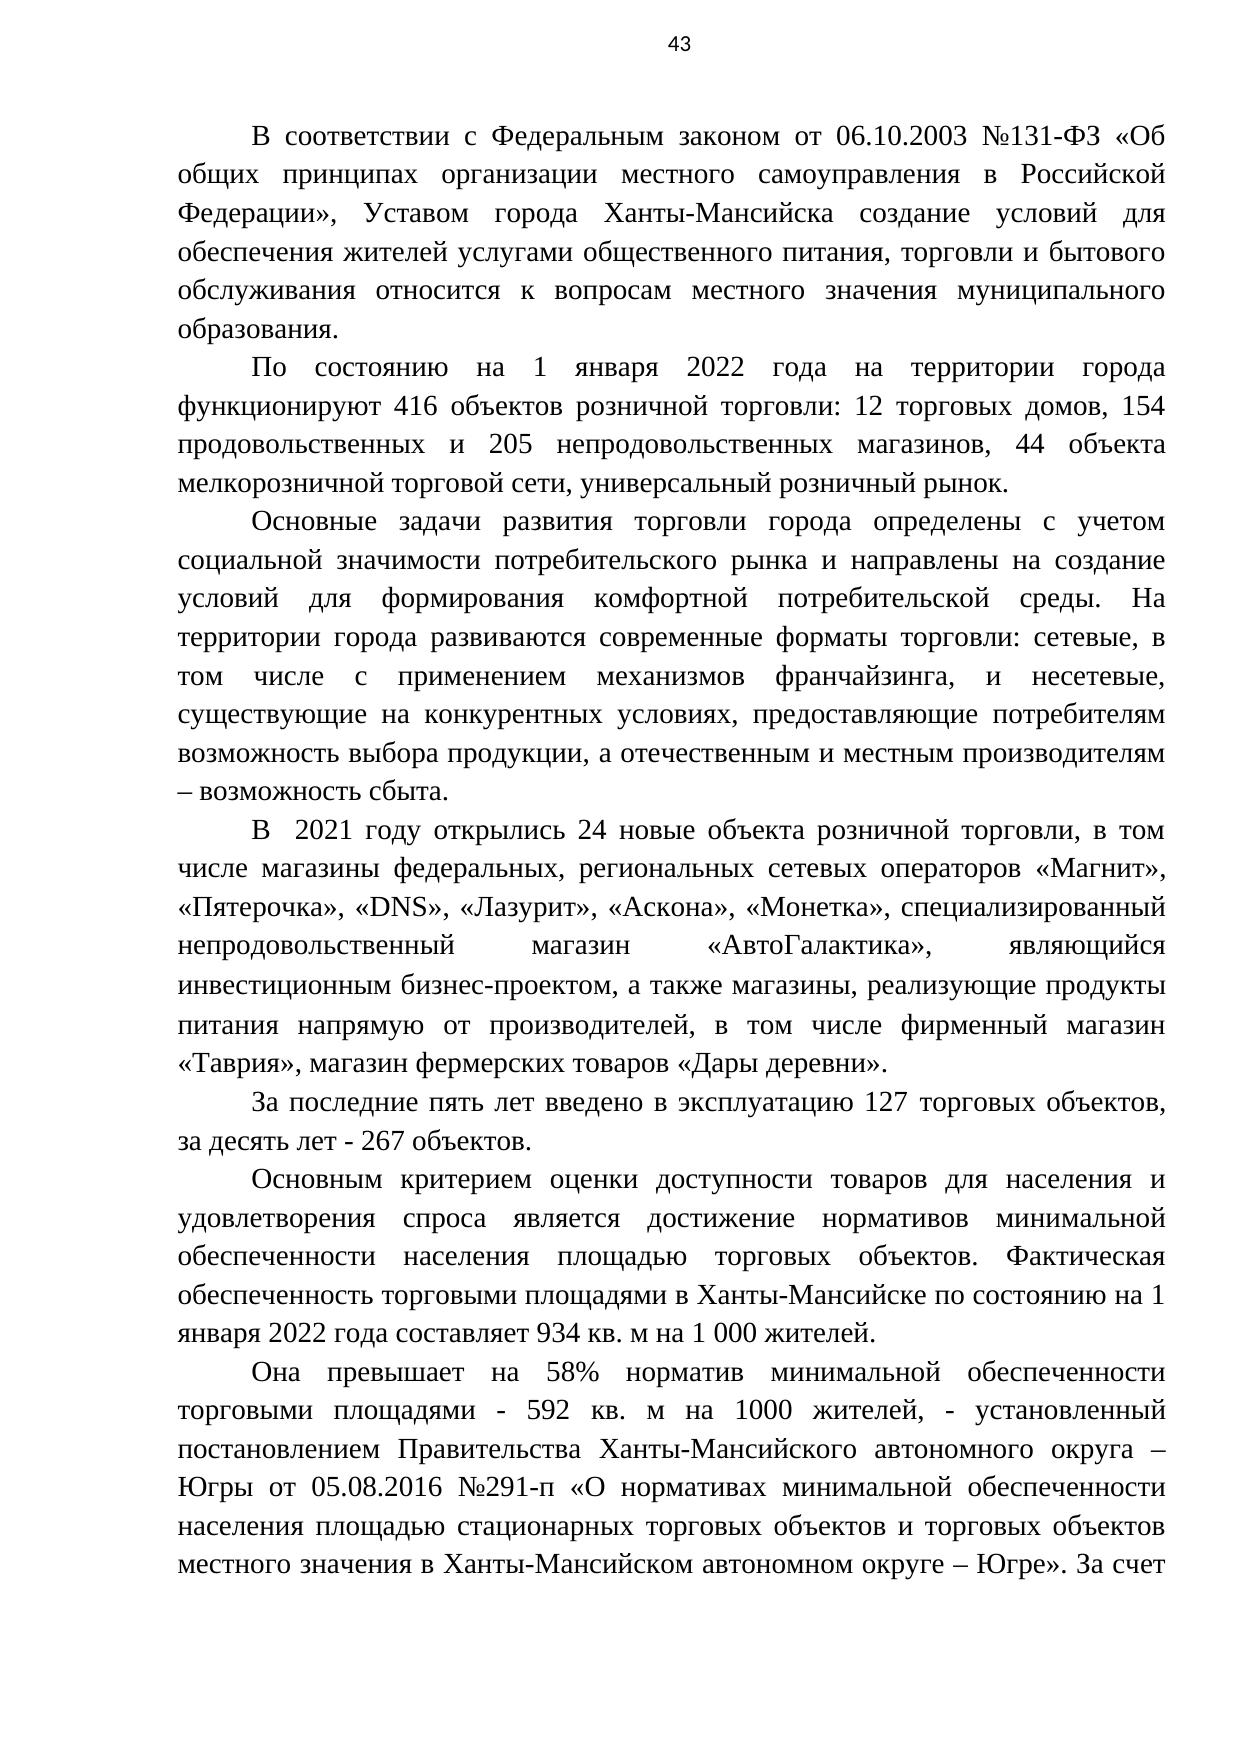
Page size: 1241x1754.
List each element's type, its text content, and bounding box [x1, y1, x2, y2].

text В соответствии с Федеральным законом от 06.10.2003 №131-ФЗ «Об общих принципах организации местного самоуправления в Российской Федерации», Уставом города Ханты-Мансийска создание условий для обеспечения жителей услугами общественного питания, торговли и бытового обслуживания относится к вопросам местного значения муниципального образования. [177, 118, 1166, 344]
text За последние пять лет введено в эксплуатацию 127 торговых объектов, за десять лет - 267 объектов. [177, 1084, 1166, 1156]
text Основным критерием оценки доступности товаров для населения и удовлетворения спроса является достижение нормативов минимальной обеспеченности населения площадью торговых объектов. Фактическая обеспеченность торговыми площадями в Ханты-Мансийске по состоянию на 1 января 2022 года составляет 934 кв. м на 1 000 жителей. [177, 1161, 1166, 1349]
text В 2021 году открылись 24 новые объекта розничной торговли, в том числе магазины федеральных, региональных сетевых операторов «Магнит», «Пятерочка», «DNS», «Лазурит», «Аскона», «Монетка», специализированный непродовольственный магазин «АвтоГалактика», являющийся инвестиционным бизнес-проектом, а также магазины, реализующие продукты питания напрямую от производителей, в том числе фирменный магазин «Таврия», магазин фермерских товаров «Дары деревни». [177, 812, 1166, 1079]
text По состоянию на 1 января 2022 года на территории города функционируют 416 объектов розничной торговли: 12 торговых домов, 154 продовольственных и 205 непродовольственных магазинов, 44 объекта мелкорозничной торговой сети, универсальный розничный рынок. [177, 349, 1166, 498]
text Основные задачи развития торговли города определены с учетом социальной значимости потребительского рынка и направлены на создание условий для формирования комфортной потребительской среды. На территории города развиваются современные форматы торговли: сетевые, в том числе с применением механизмов франчайзинга, и несетевые, существующие на конкурентных условиях, предоставляющие потребителям возможность выбора продукции, а отечественным и местным производителям – возможность сбыта. [177, 503, 1166, 807]
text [177, 1354, 1166, 1580]
